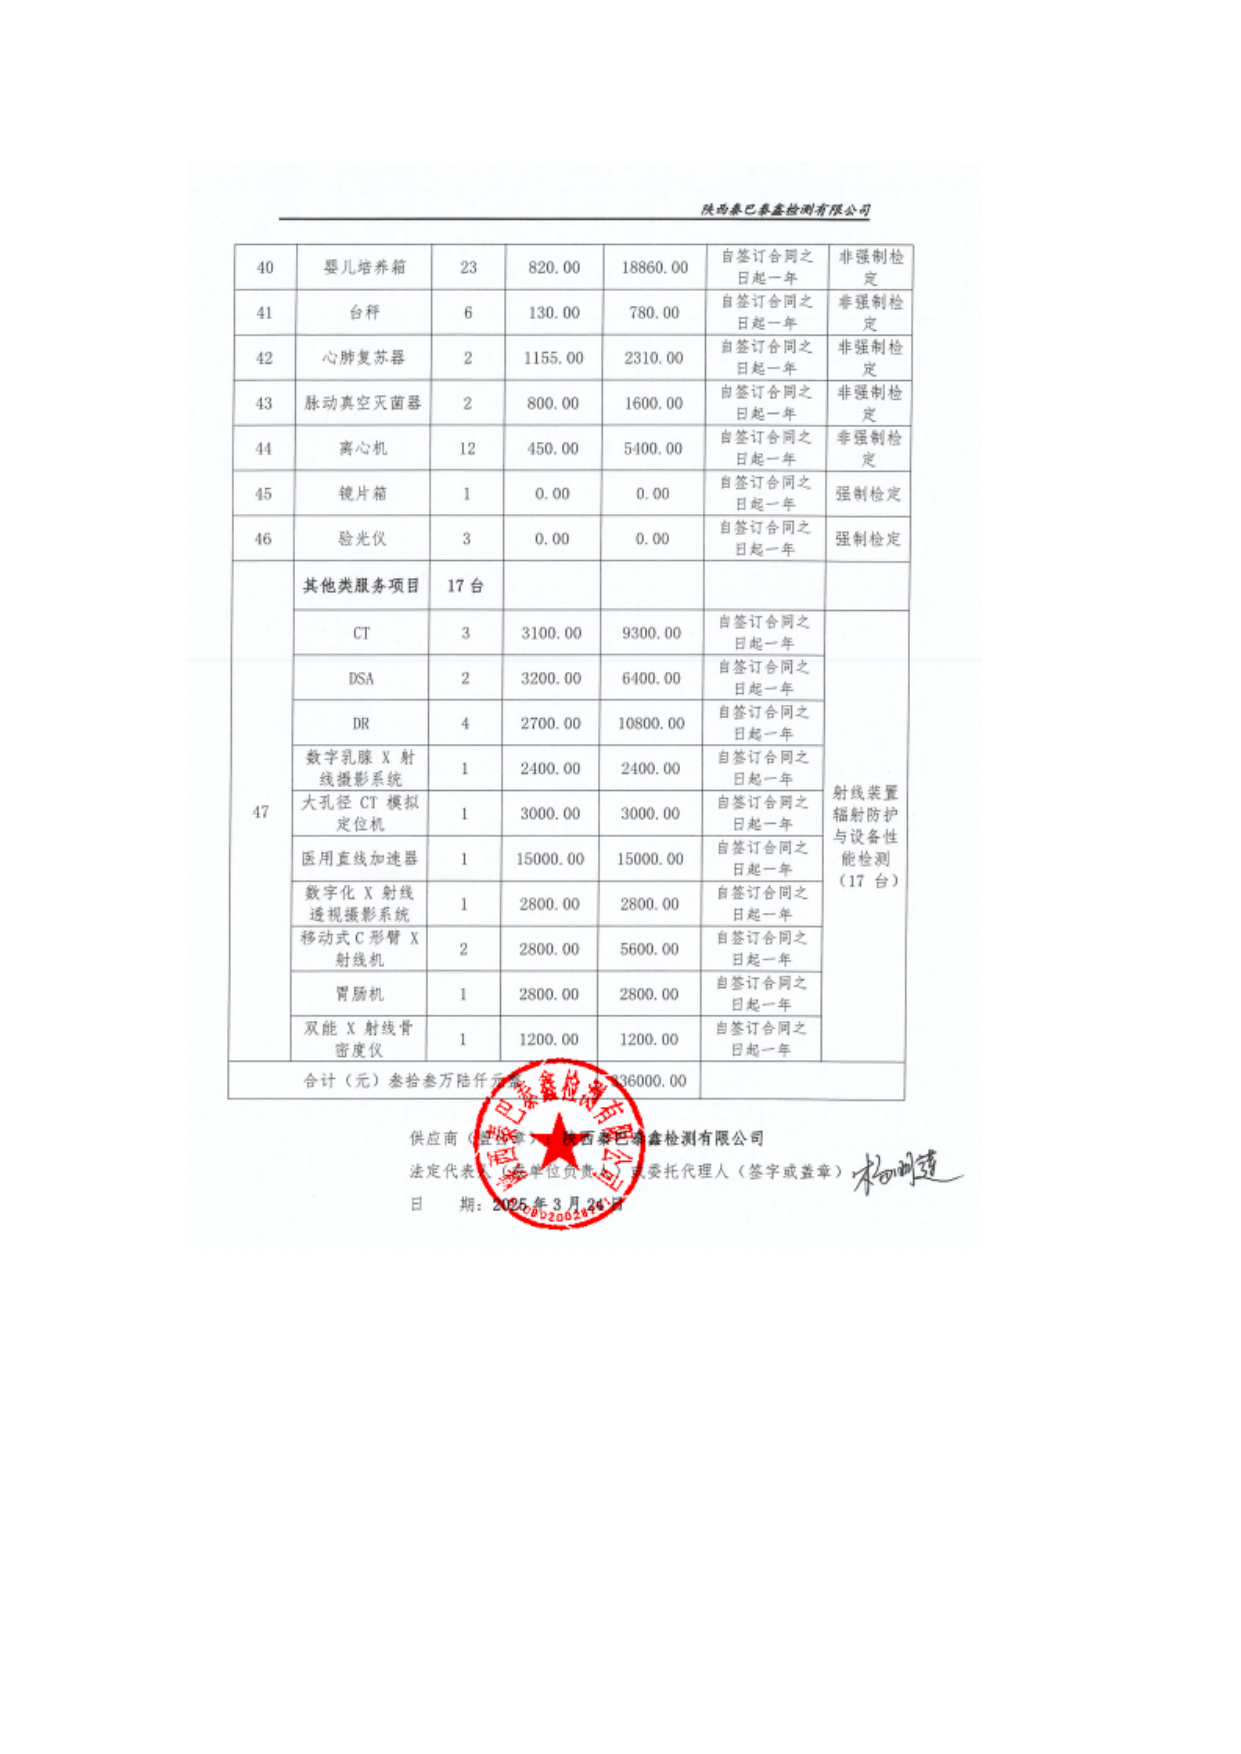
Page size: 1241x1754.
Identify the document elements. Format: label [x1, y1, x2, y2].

picture [187, 162, 982, 1250]
